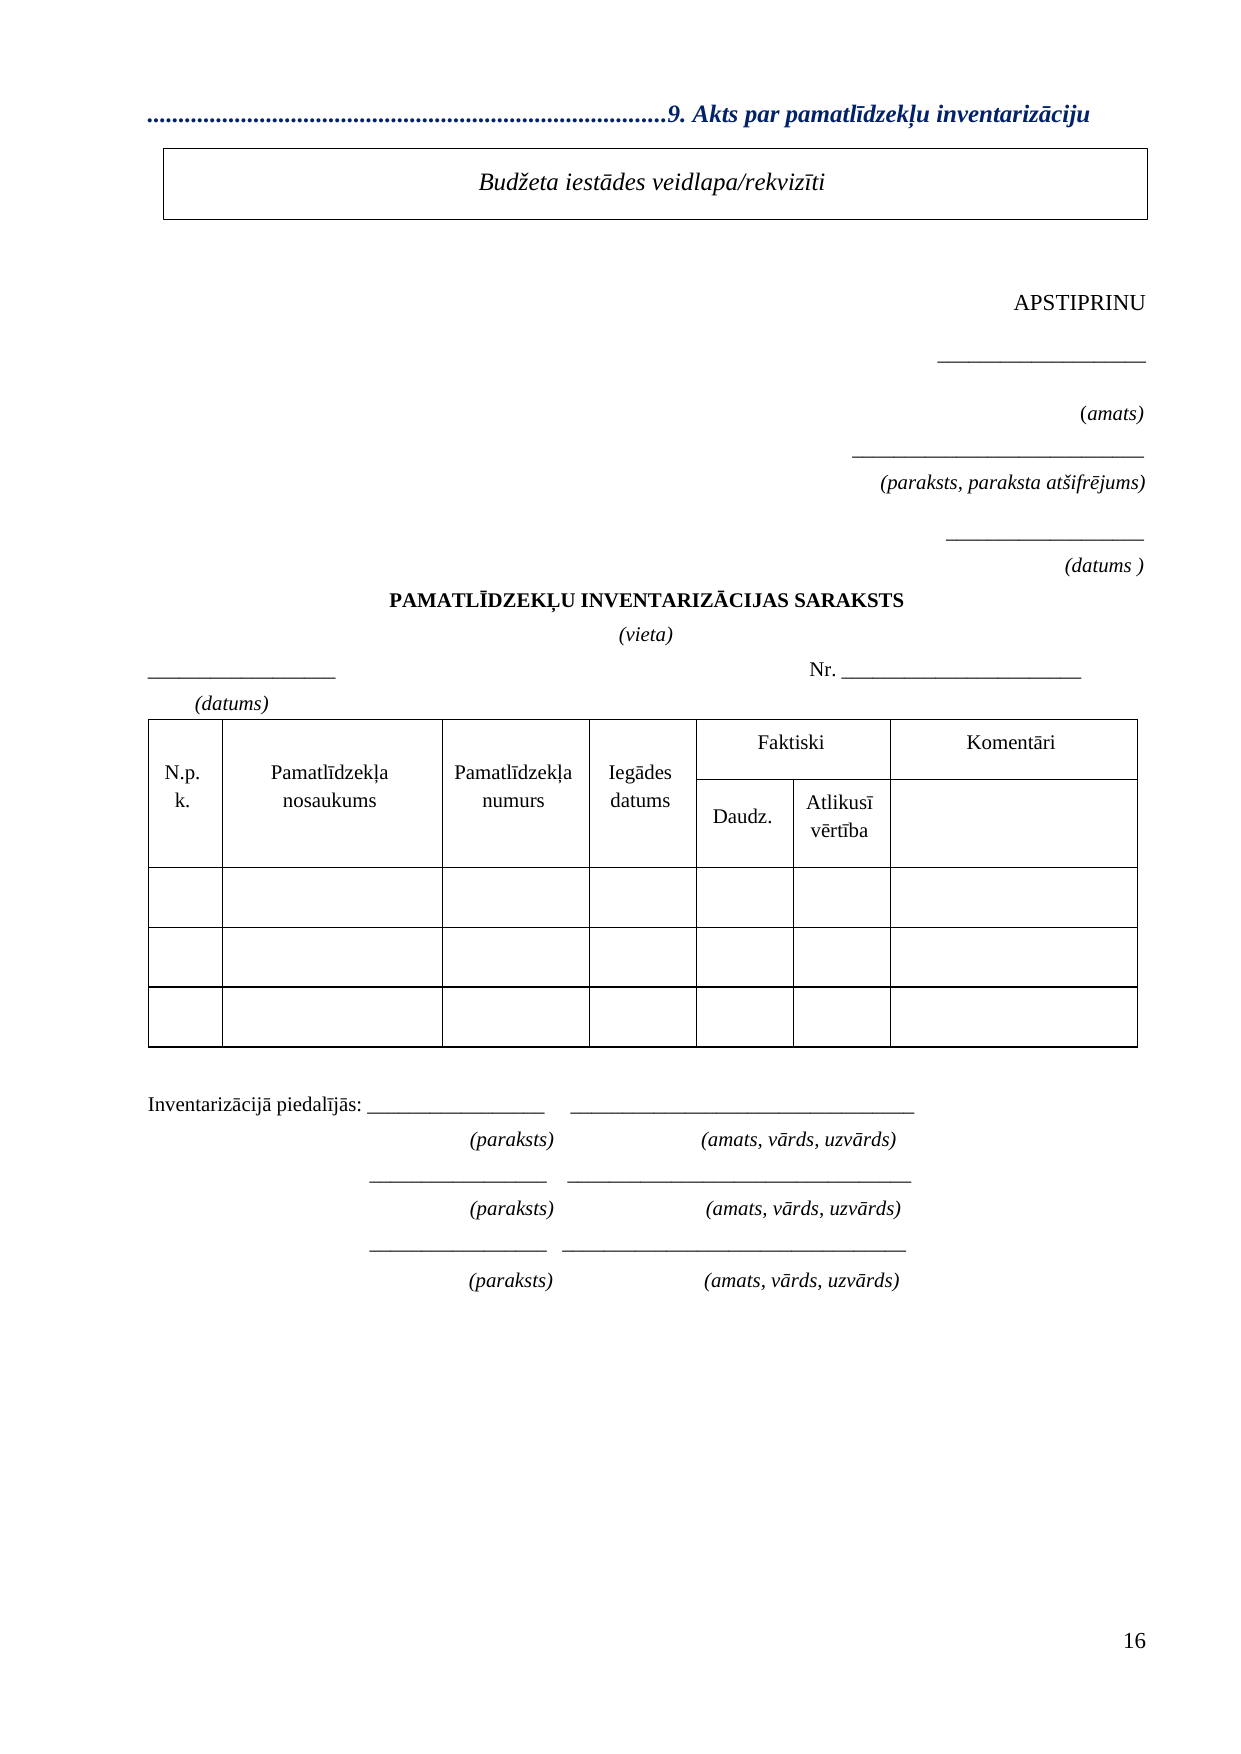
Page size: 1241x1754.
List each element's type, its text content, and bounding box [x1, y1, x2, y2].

table_cell [149, 928, 222, 986]
text ____________________________ [148, 436, 1146, 460]
table_cell [223, 928, 442, 986]
table_cell [697, 988, 793, 1046]
text PAMATLĪDZEKĻU INVENTARIZĀCIJAS SARAKSTS [148, 588, 1146, 612]
text (paraksts) (amats, vārds, uzvārds) [148, 1196, 1146, 1220]
table_cell [794, 988, 890, 1046]
table_cell [223, 868, 442, 927]
text ____________________ [148, 340, 1146, 364]
text ___________________ [148, 519, 1146, 543]
text _________________ _________________________________ [148, 1230, 1146, 1254]
table_cell [891, 780, 1137, 867]
table_header Iegādes datums [590, 720, 696, 867]
text APSTIPRINU [148, 289, 1146, 316]
table_cell [149, 988, 222, 1046]
text (datums ) [148, 553, 1146, 577]
text (datums) [148, 691, 1146, 715]
table_cell [794, 868, 890, 927]
table_cell [891, 868, 1137, 927]
text (vieta) [148, 622, 1146, 646]
table_header Faktiski [697, 720, 890, 779]
text (paraksts) (amats, vārds, uzvārds) [148, 1127, 1146, 1151]
table_header N.p. k. [149, 720, 222, 867]
text _________________ _________________________________ [148, 1161, 1146, 1185]
table_cell [223, 988, 442, 1046]
text 9. Akts par pamatlīdzekļu inventarizāciju [139, 99, 1154, 128]
text (paraksts) (amats, vārds, uzvārds) [148, 1268, 1146, 1292]
table_cell [697, 868, 793, 927]
table_cell [443, 868, 589, 927]
table_cell [697, 928, 793, 986]
text __________________ Nr. _______________________ [148, 657, 1146, 681]
table_cell [590, 928, 696, 986]
text (amats) [148, 375, 1146, 425]
table_cell [443, 988, 589, 1046]
text Inventarizācijā piedalījās: _________________ _________________________________ [148, 1092, 1146, 1116]
table_cell Daudz. [697, 780, 793, 867]
table_cell [590, 868, 696, 927]
table_cell Atlikusī vērtība [794, 780, 890, 867]
text (paraksts, paraksta atšifrējums) [148, 470, 1146, 494]
table_cell [891, 988, 1137, 1046]
table_cell [590, 988, 696, 1046]
table_cell [891, 928, 1137, 986]
table_cell [443, 928, 589, 986]
table_header Komentāri [891, 720, 1137, 779]
table_header Pamatlīdzekļa numurs [443, 720, 589, 867]
table_header Pamatlīdzekļa nosaukums [223, 720, 442, 867]
table_cell [794, 928, 890, 986]
table_cell [149, 868, 222, 927]
